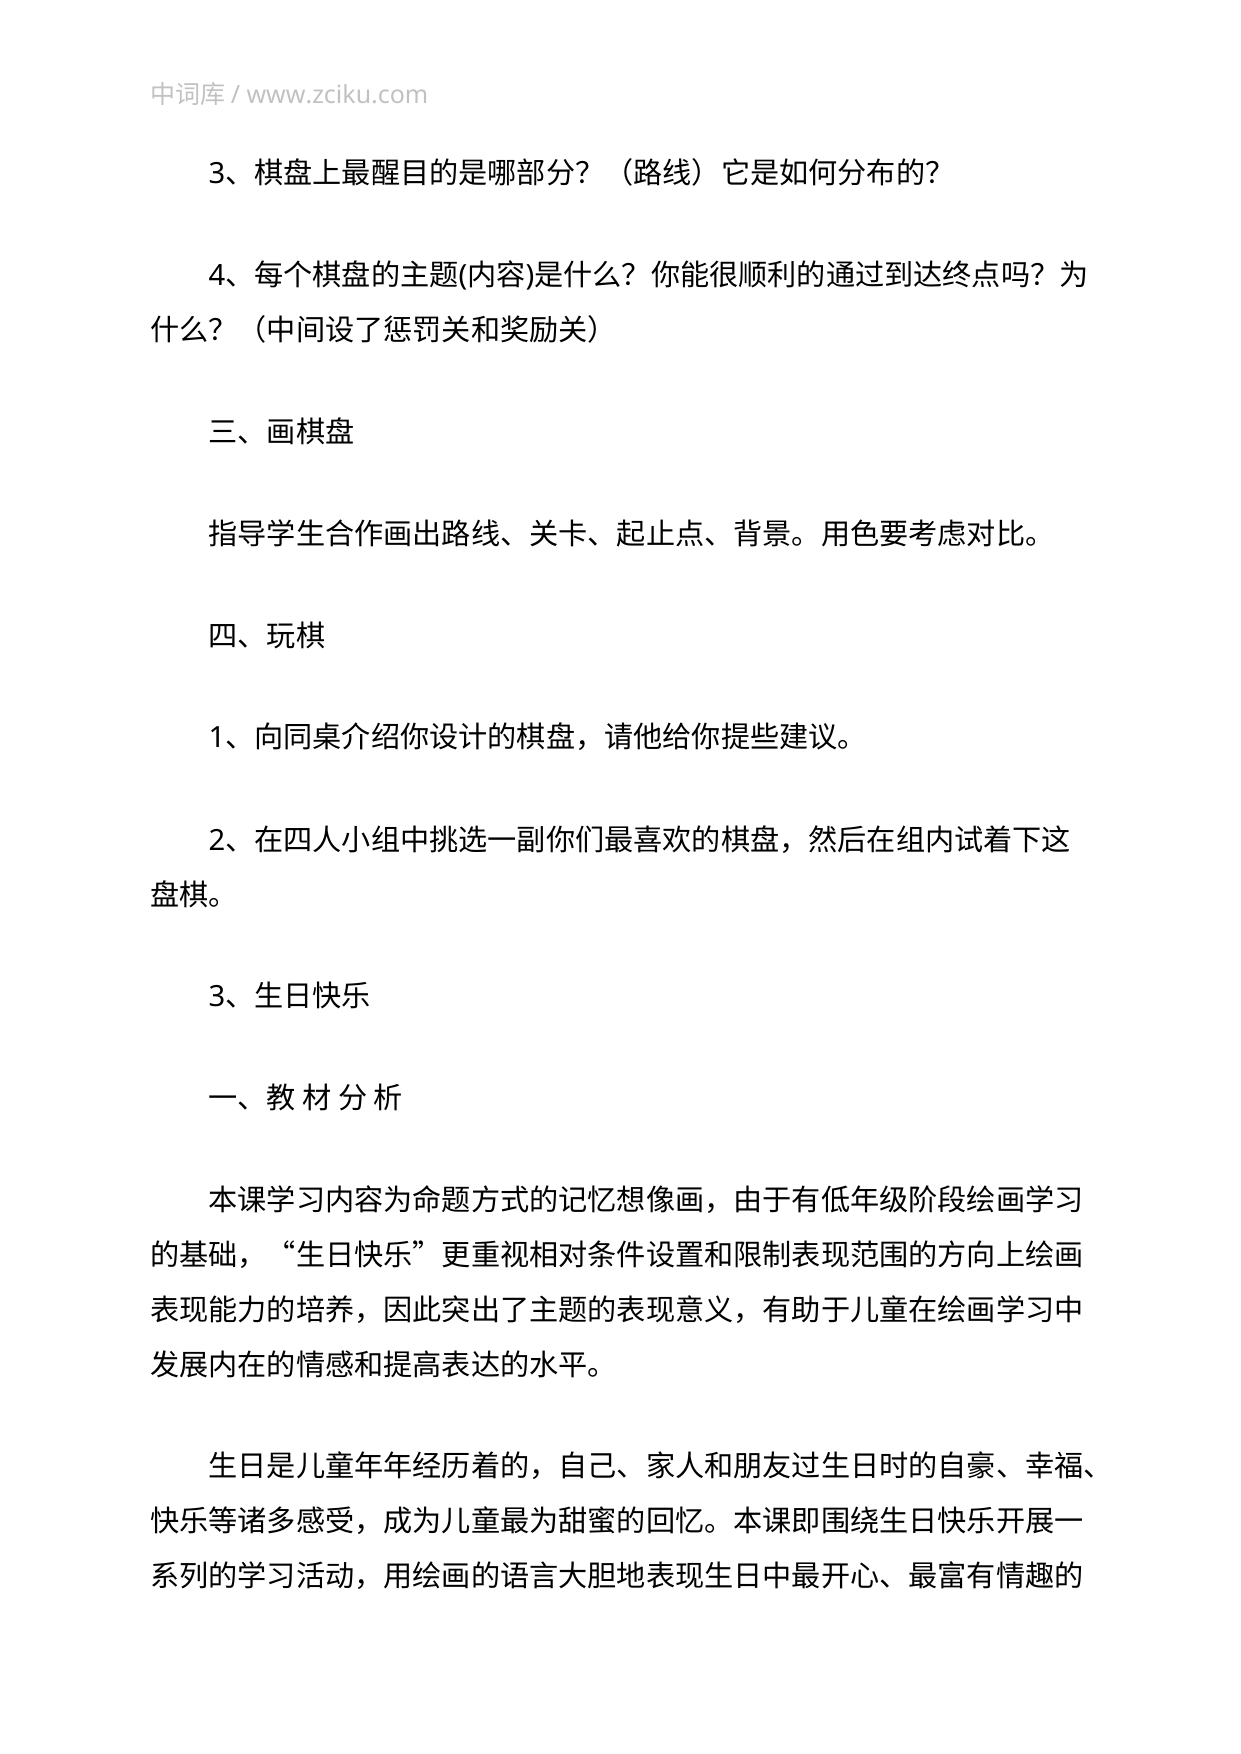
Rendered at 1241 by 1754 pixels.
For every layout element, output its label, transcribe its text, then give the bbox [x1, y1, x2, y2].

text 指导学生合作画出路线、关卡、起止点、背景。用色要考虑对比。 [150, 511, 1090, 553]
text 一、教 材 分 析 [150, 1075, 1090, 1117]
text 四、玩棋 [150, 612, 1090, 654]
text 三、画棋盘 [150, 409, 1090, 451]
text 1、向同桌介绍你设计的棋盘，请他给你提些建议。 [150, 714, 1090, 756]
text 本课学习内容为命题方式的记忆想像画，由于有低年级阶段绘画学习的基础，“生日快乐”更重视相对条件设置和限制表现范围的方向上绘画表现能力的培养，因此突出了主题的表现意义，有助于儿童在绘画学习中发展内在的情感和提高表达的水平。 [150, 1177, 1090, 1383]
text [150, 1443, 1090, 1595]
text 3、棋盘上最醒目的是哪部分？（路线）它是如何分布的？ [150, 150, 1090, 192]
text 2、在四人小组中挑选一副你们最喜欢的棋盘，然后在组内试着下这盘棋。 [150, 816, 1090, 913]
text 4、每个棋盘的主题(内容)是什么？你能很顺利的通过到达终点吗？为什么？（中间设了惩罚关和奖励关） [150, 252, 1090, 349]
text 3、生日快乐 [150, 973, 1090, 1015]
